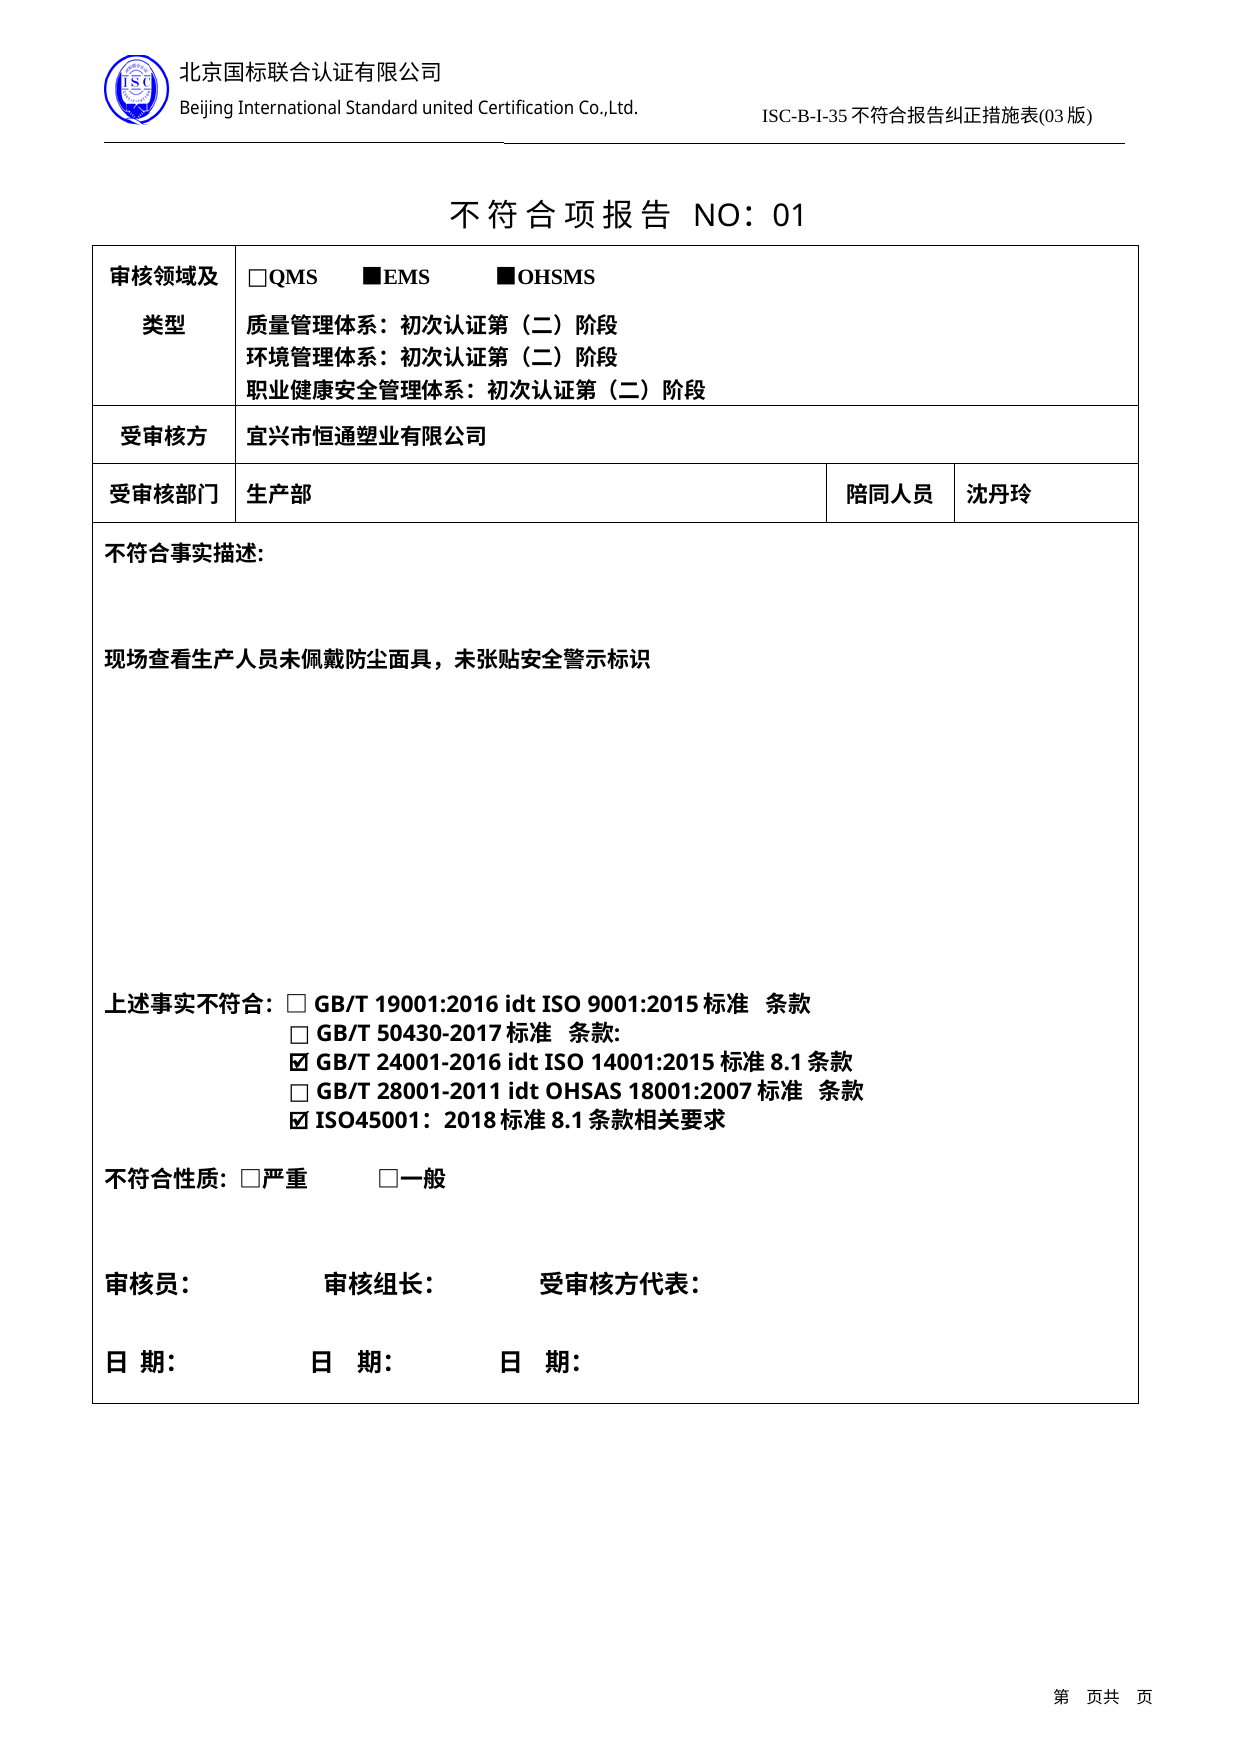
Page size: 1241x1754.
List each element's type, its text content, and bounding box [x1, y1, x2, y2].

table_cell 不符合事实描述: 现场查看生产人员未佩戴防尘面具，未张贴安全警示标识 上述事实不符合：□ GB/T 19001:2016 idt ISO 9001:2015标准 条款 □ GB/T 50430-2017标准 条款: GB/T 24001-2016 idt ISO 14001:2015标准8.1条款 □ GB/T 28001-2011 idt OHSAS 18001:2007标准 条款 ISO45001：2018标准8.1条款相关要求 不符合性质：□严重 □一般 审核员： 审核组长： 受审核方代表： 日 期： 日 期： 日 期： [93, 523, 1138, 1403]
table_cell 宜兴市恒通塑业有限公司 [236, 406, 1138, 463]
table_cell 生产部 [236, 464, 826, 522]
picture [104, 55, 172, 124]
table_header □QMS ■EMS ■OHSMS 质量管理体系：初次认证第（二）阶段 环境管理体系：初次认证第（二）阶段 职业健康安全管理体系：初次认证第（二）阶段 [236, 246, 1138, 405]
table_cell 受审核方 [93, 406, 235, 463]
table_header 审核领域及类型 [93, 246, 235, 405]
table_cell 沈丹玲 [955, 464, 1138, 522]
table_cell 受审核部门 [93, 464, 235, 522]
text 不 符 合 项 报 告 NO：01 [104, 180, 1153, 245]
table_cell 陪同人员 [827, 464, 954, 522]
